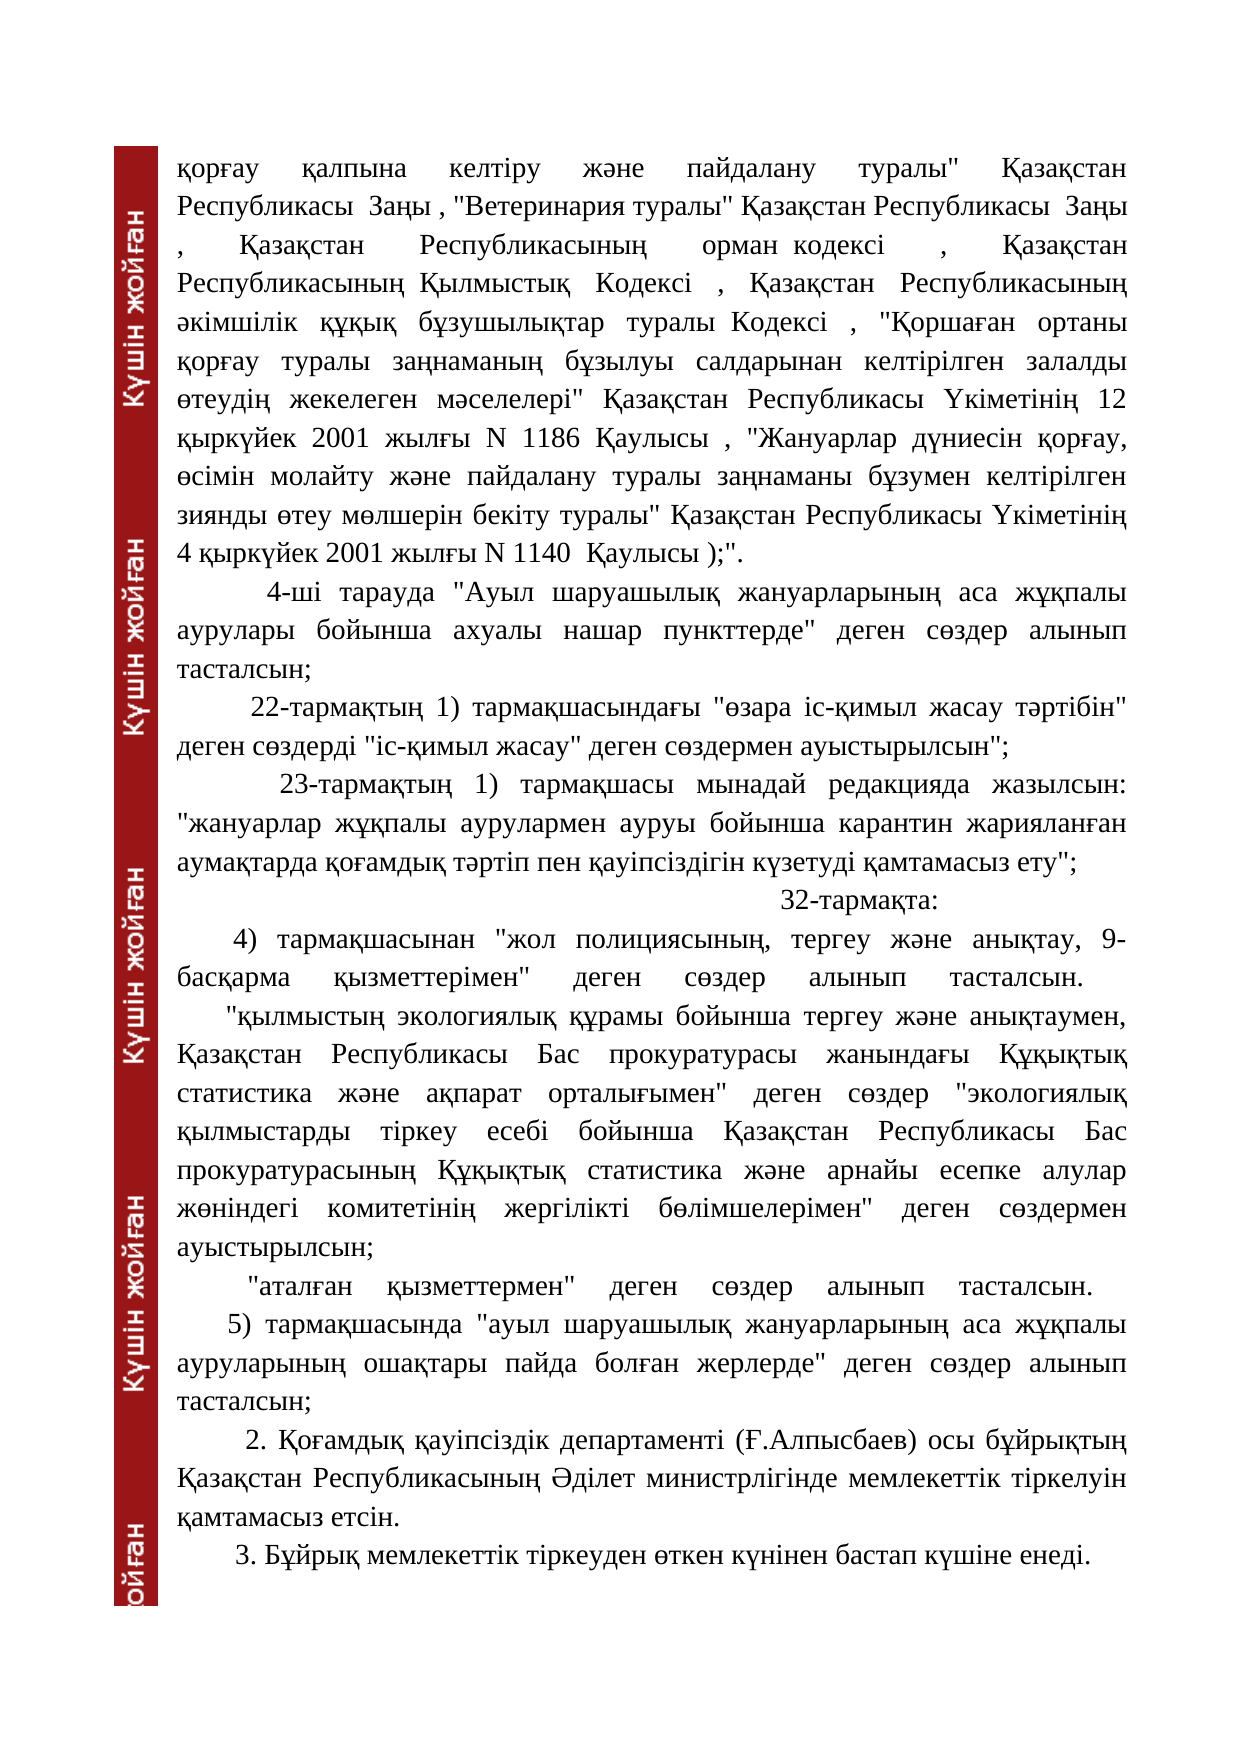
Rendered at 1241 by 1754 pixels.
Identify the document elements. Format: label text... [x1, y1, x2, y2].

picture [114, 146, 158, 150]
picture [114, 762, 158, 767]
text 3. Бұйрық мемлекеттік тіркеуден өткен күнінен бастап күшіне енеді. [112, 1537, 1128, 1571]
text 22-тармақтың 1) тармақшасындағы "өзара іс-қимыл жасау тәртібін" деген сөздерді "іс-қимыл жасау" деген сөздермен ауыстырылсын"; [112, 689, 1128, 762]
text 23-тармақтың 1) тармақшасы мынадай редакцияда жазылсын: "жануарлар жұқпалы аурулармен ауруы бойынша карантин жарияланған аумақтарда қоғамдық тәртіп пен қауіпсіздігін күзетуді қамтамасыз ету"; [112, 767, 1128, 877]
picture [114, 1571, 158, 1606]
picture [114, 569, 158, 574]
picture [114, 684, 158, 689]
picture [114, 1532, 158, 1537]
picture [114, 877, 158, 882]
text 4-ші тарауда "Ауыл шаруашылық жануарларының аса жұқпалы аурулары бойынша ахуалы нашар пункттерде" деген сөздер алынып тасталсын; [112, 574, 1128, 684]
text 32-тармақта: 4) тармақшасынан "жол полициясының, тергеу және анықтау, 9-басқарма қызметтерімен" деген сөздер алынып тасталсын. "қылмыстың экологиялық құрамы бойынша тергеу және анықтаумен, Қазақстан Республикасы Бас прокуратурасы жанындағы Құқықтық статистика және ақпарат орталығымен" деген сөздер "экологиялық қылмыстарды тіркеу есебі бойынша Қазақстан Республикасы Бас прокуратурасының Құқықтық статистика және арнайы есепке алулар жөніндегі комитетінің жергілікті бөлімшелерімен" деген сөздермен ауыстырылсын; "аталған қызметтермен" деген сөздер алынып тасталсын. 5) тармақшасында "ауыл шаруашылық жануарларының аса жұқпалы ауруларының ошақтары пайда болған жерлерде" деген сөздер алынып тасталсын; [112, 882, 1128, 1417]
picture [114, 1417, 158, 1422]
text 2. Қоғамдық қауіпсіздік департаменті (Ғ.Алпысбаев) осы бұйрықтың Қазақстан Республикасының Әділет министрлігінде мемлекеттік тіркелуін қамтамасыз етсін. [112, 1422, 1128, 1532]
